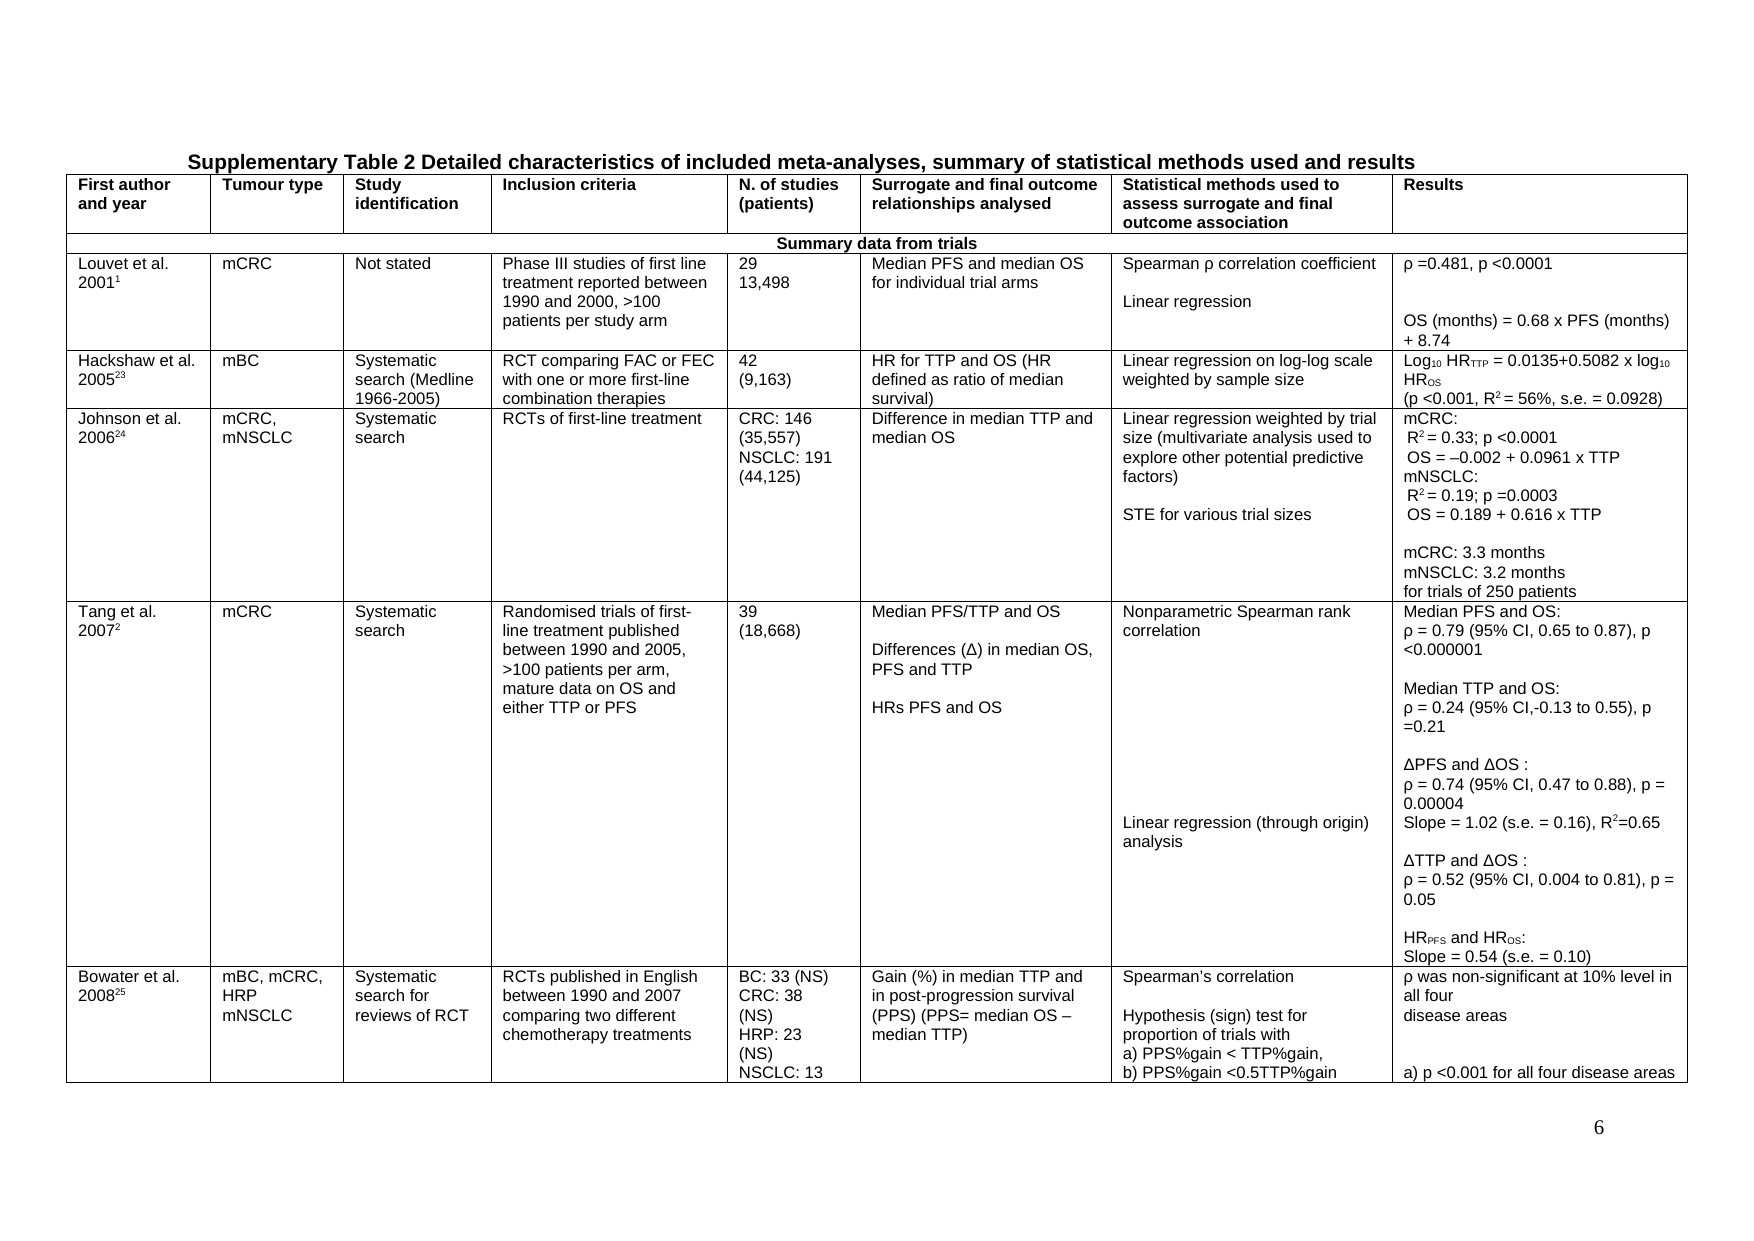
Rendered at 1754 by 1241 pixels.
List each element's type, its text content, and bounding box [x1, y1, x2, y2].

table_header Inclusion criteria [492, 175, 727, 232]
table_cell Systematic search [344, 409, 491, 601]
table_cell mCRC: R2 = 0.33; p <0.0001 OS = –0.002 + 0.0961 x TTP mNSCLC: R2 = 0.19; p =0.0003 OS = 0.189 + 0.616 x TTP mCRC: 3.3 months mNSCLC: 3.2 months for trials of 250 patients [1393, 409, 1687, 601]
table_header Tumour type [211, 175, 343, 232]
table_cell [1393, 967, 1687, 1082]
table_cell Nonparametric Spearman rank correlation Linear regression (through origin) analysis [1112, 602, 1392, 966]
table_cell Hackshaw et al. 200523 [67, 351, 210, 408]
table_cell Median PFS and OS: ρ = 0.79 (95% CI, 0.65 to 0.87), p <0.000001 Median TTP and OS: ρ = 0.24 (95% CI,-0.13 to 0.55), p =0.21 ΔPFS and ΔOS : ρ = 0.74 (95% CI, 0.47 to 0.88), p = 0.00004 Slope = 1.02 (s.e. = 0.16), R2=0.65 ΔTTP and ΔOS : ρ = 0.52 (95% CI, 0.004 to 0.81), p = 0.05 HRPFS and HROS: Slope = 0.54 (s.e. = 0.10) [1393, 602, 1687, 966]
table_cell Log10 HRTTP = 0.0135+0.5082 x log10 HROS (p <0.001, R2 = 56%, s.e. = 0.0928) [1393, 351, 1687, 408]
table_cell mBC [211, 351, 343, 408]
table_cell Tang et al. 20072 [67, 602, 210, 966]
table_cell Difference in median TTP and median OS [861, 409, 1111, 601]
table_cell 39 (18,668) [728, 602, 860, 966]
table_cell Phase III studies of first line treatment reported between 1990 and 2000, >100 patients per study arm [492, 254, 727, 349]
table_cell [344, 967, 491, 1082]
table_cell Systematic search (Medline 1966-2005) [344, 351, 491, 408]
table_header Study identification [344, 175, 491, 232]
table_cell mCRC [211, 602, 343, 966]
table_header Statistical methods used to assess surrogate and final outcome association [1112, 175, 1392, 232]
table_cell Linear regression on log-log scale weighted by sample size [1112, 351, 1392, 408]
table_cell 42 (9,163) [728, 351, 860, 408]
table_header N. of studies (patients) [728, 175, 860, 232]
table_cell mCRC [211, 254, 343, 349]
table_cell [1112, 967, 1392, 1082]
table_cell RCTs of first-line treatment [492, 409, 727, 601]
table_cell Louvet et al. 20011 [67, 254, 210, 349]
table_cell Johnson et al. 200624 [67, 409, 210, 601]
table_cell Randomised trials of first-line treatment published between 1990 and 2005, >100 patients per arm, mature data on OS and either TTP or PFS [492, 602, 727, 966]
table_cell Not stated [344, 254, 491, 349]
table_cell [67, 967, 210, 1082]
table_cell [492, 967, 727, 1082]
table_cell Summary data from trials [67, 234, 1687, 253]
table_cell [861, 967, 1111, 1082]
table_cell ρ =0.481, p <0.0001 OS (months) = 0.68 x PFS (months) + 8.74 [1393, 254, 1687, 349]
table_cell Linear regression weighted by trial size (multivariate analysis used to explore other potential predictive factors) STE for various trial sizes [1112, 409, 1392, 601]
table_header Surrogate and final outcome relationships analysed [861, 175, 1111, 232]
table_cell 29 13,498 [728, 254, 860, 349]
table_cell Median PFS and median OS for individual trial arms [861, 254, 1111, 349]
table_cell HR for TTP and OS (HR defined as ratio of median survival) [861, 351, 1111, 408]
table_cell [211, 967, 343, 1082]
table_cell CRC: 146 (35,557) NSCLC: 191 (44,125) [728, 409, 860, 601]
table_cell RCT comparing FAC or FEC with one or more first-line combination therapies [492, 351, 727, 408]
table_header Results [1393, 175, 1687, 232]
table_header First author and year [67, 175, 210, 232]
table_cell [728, 967, 860, 1082]
text Supplementary Table 2 Detailed characteristics of included meta-analyses, summary of statistical methods used and results [150, 150, 1604, 174]
table_cell mCRC, mNSCLC [211, 409, 343, 601]
table_cell Spearman ρ correlation coefficient Linear regression [1112, 254, 1392, 349]
table_cell Systematic search [344, 602, 491, 966]
table_cell Median PFS/TTP and OS Differences (Δ) in median OS, PFS and TTP HRs PFS and OS [861, 602, 1111, 966]
